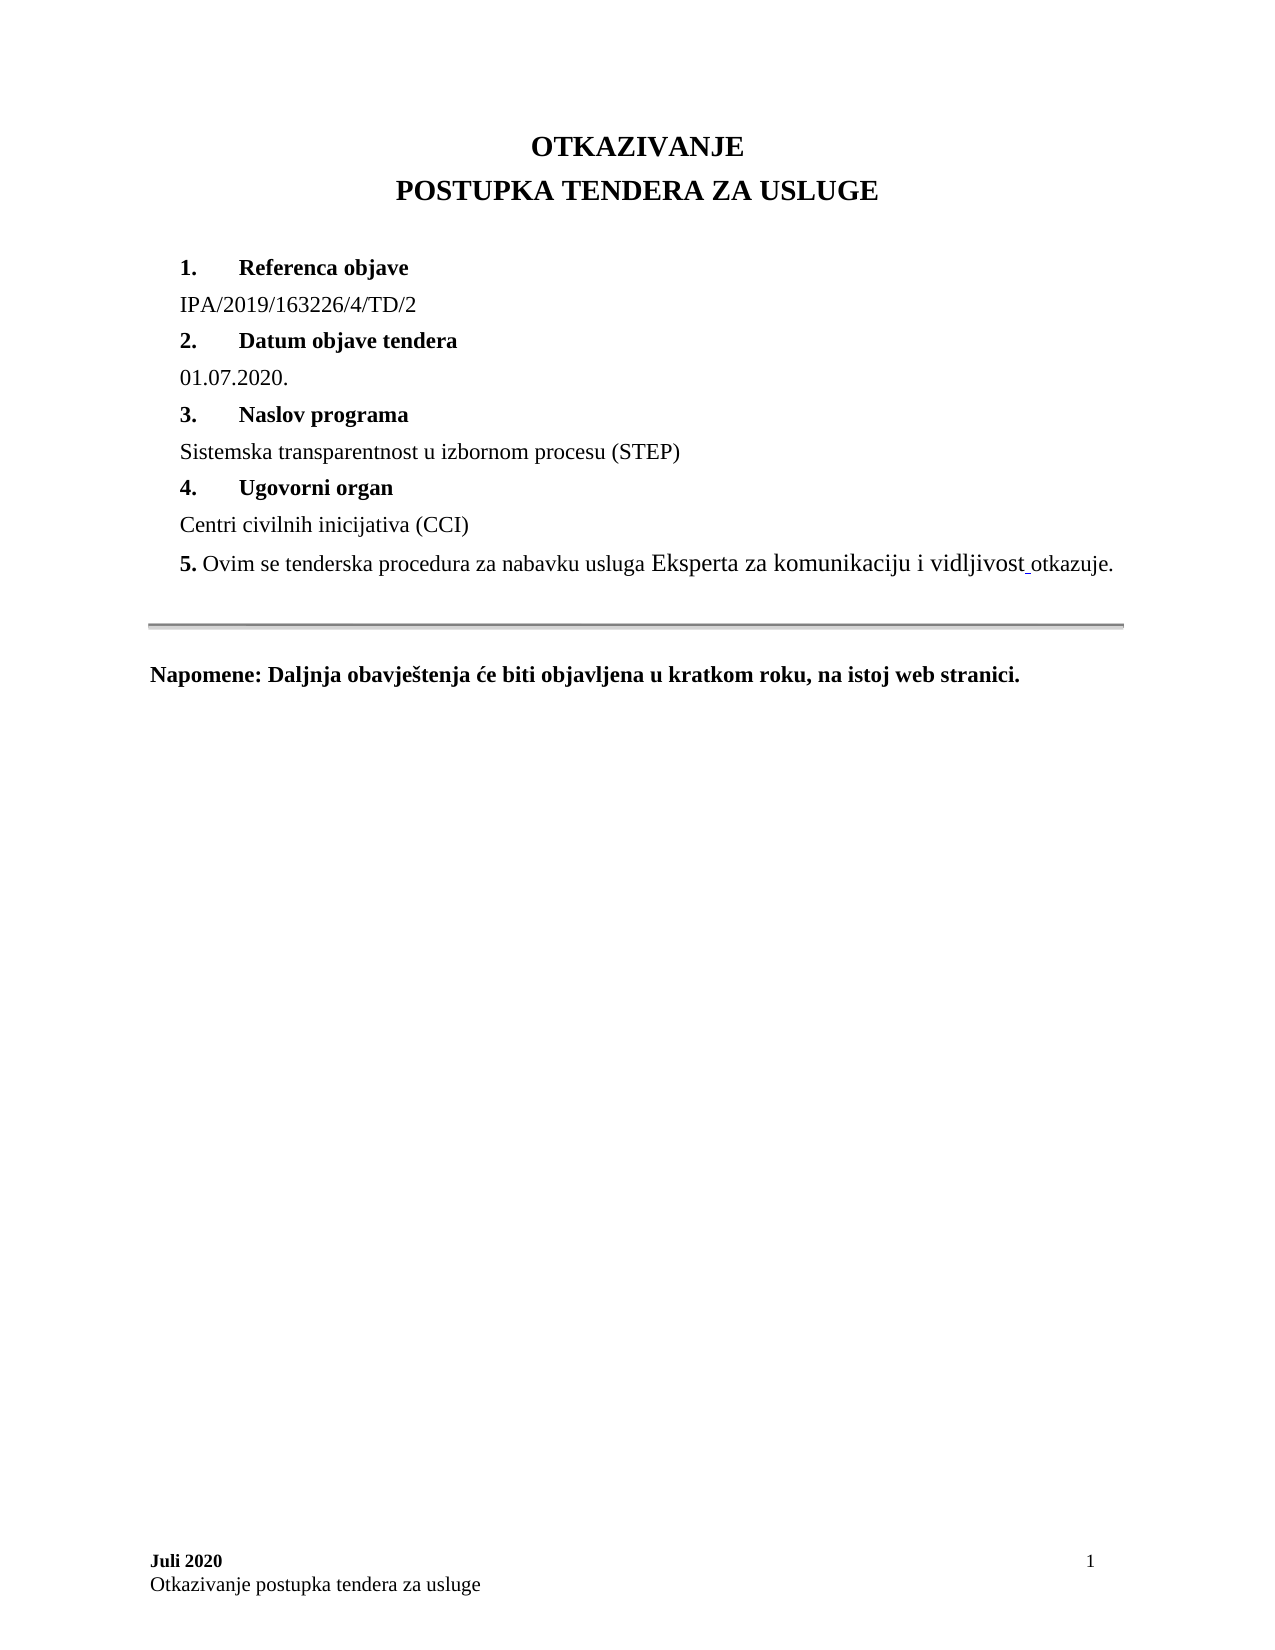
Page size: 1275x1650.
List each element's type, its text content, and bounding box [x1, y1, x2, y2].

text Napomene: Daljnja obavještenja će biti objavljena u kratkom roku, na istoj web stranici. [150, 661, 1125, 687]
text 4. Ugovorni organ [179, 474, 1125, 501]
text 1. Referenca objave [179, 254, 1125, 280]
text 5. Ovim se tenderska procedura za nabavku usluga Eksperta za komunikaciju i vidljivost otkazuje. [179, 548, 1125, 577]
text 01.07.2020. [179, 364, 1087, 391]
text OTKAZIVANJE [150, 129, 1125, 163]
text IPA/2019/163226/4/TD/2 [179, 291, 1087, 317]
text 3. Naslov programa [179, 401, 1125, 427]
text 2. Datum objave tendera [179, 327, 1125, 354]
text POSTUPKA TENDERA ZA USLUGE [150, 173, 1125, 207]
text Centri civilnih inicijativa (CCI) [179, 511, 1125, 538]
text Sistemska transparentnost u izbornom procesu (STEP) [179, 438, 1087, 464]
